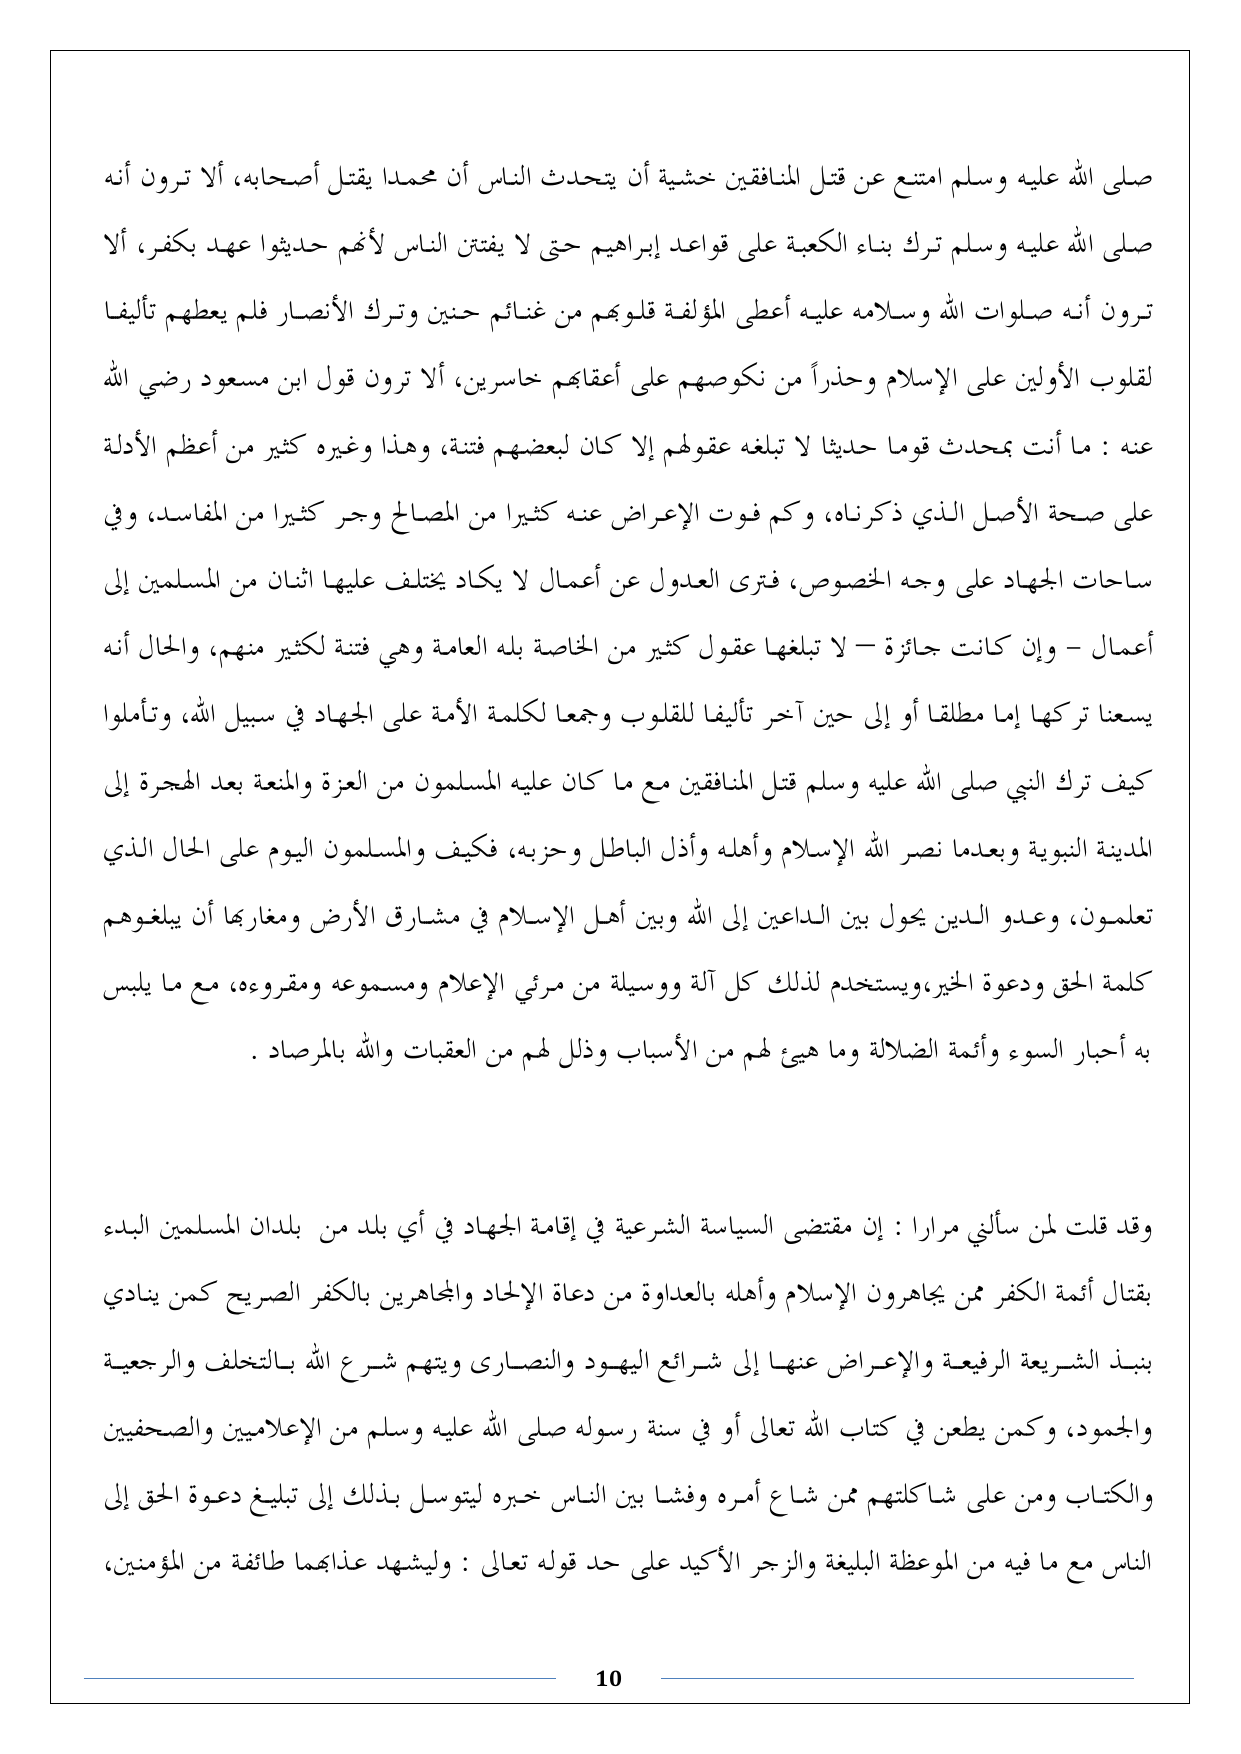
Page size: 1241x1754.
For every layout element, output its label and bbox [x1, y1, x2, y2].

text [103, 150, 1153, 1079]
text [103, 1199, 1153, 1591]
